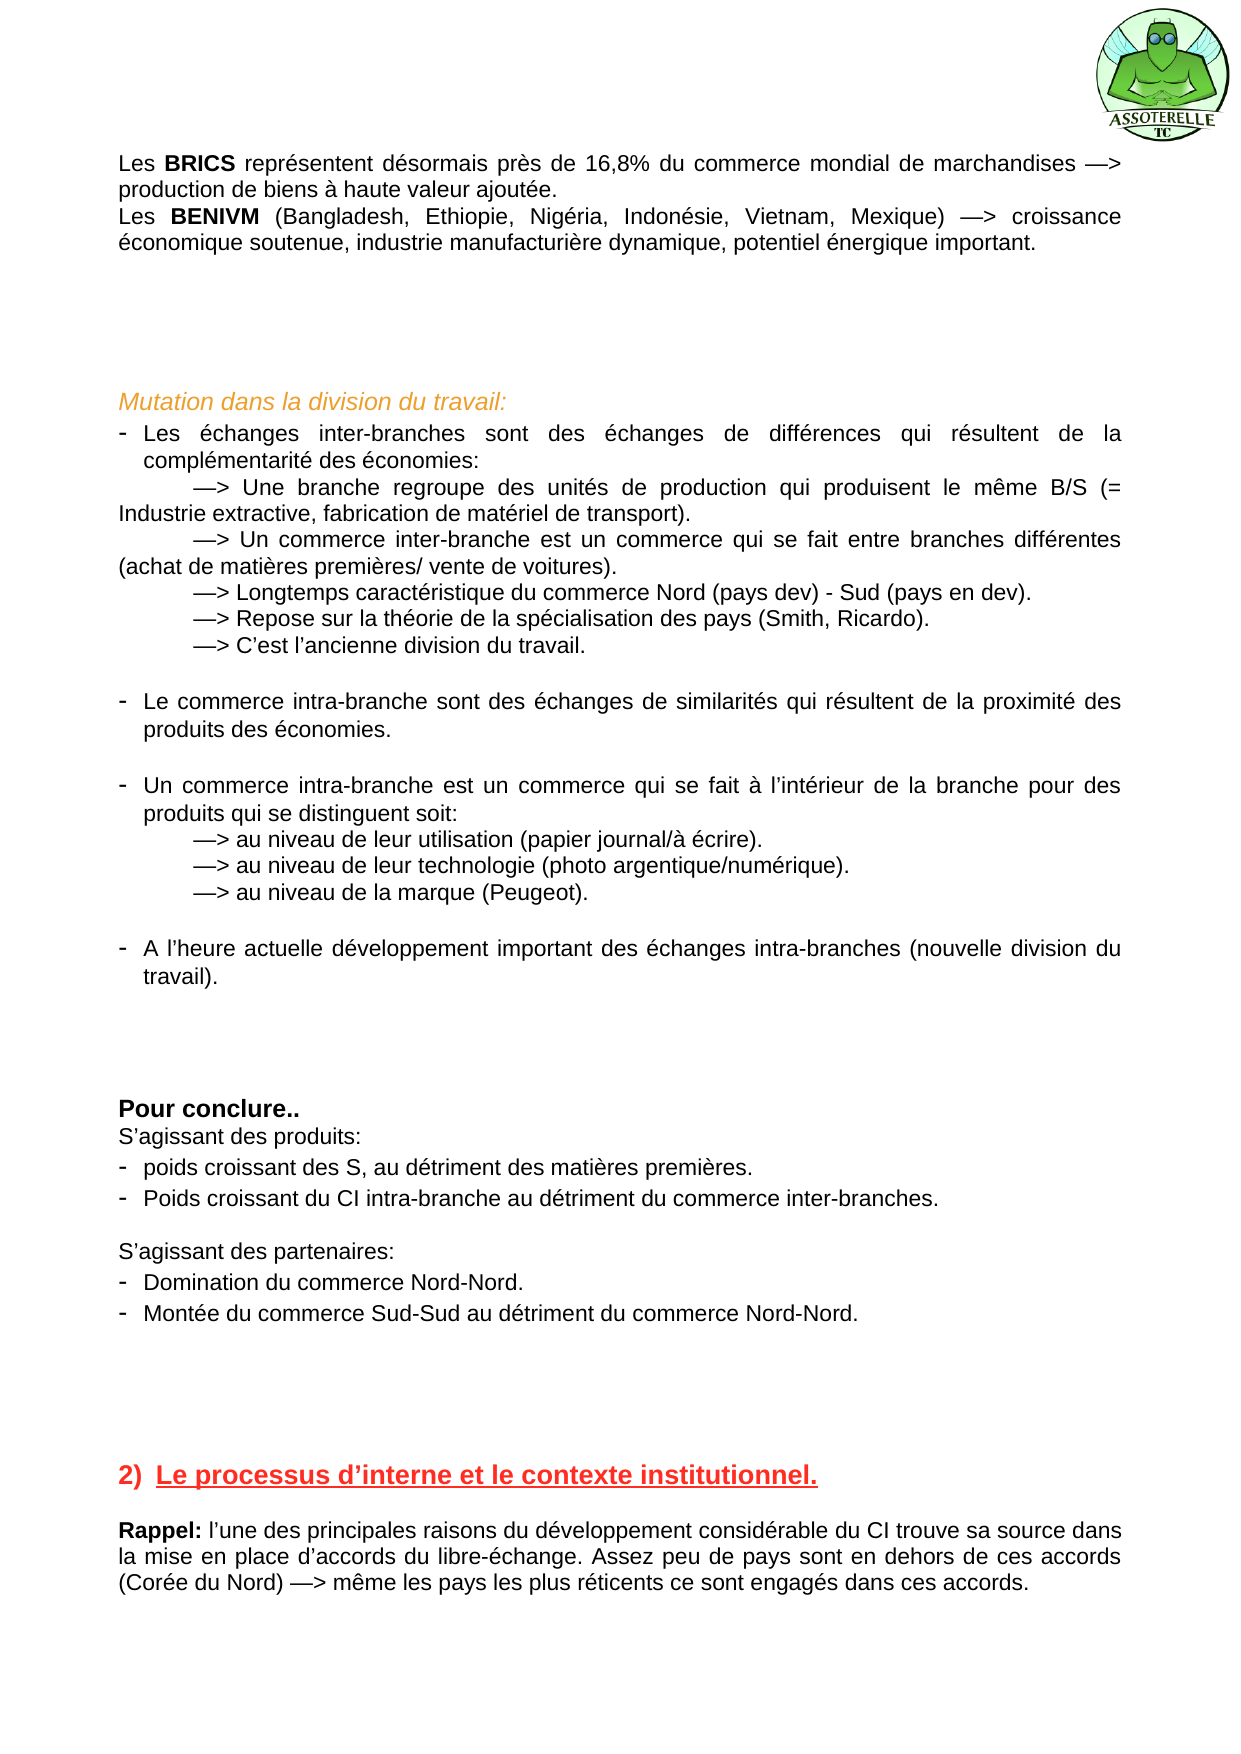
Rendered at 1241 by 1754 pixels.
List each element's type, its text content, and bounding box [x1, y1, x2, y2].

list A l’heure actuelle développement important des échanges intra-branches (nouvelle division du travail). [118, 931, 1122, 989]
text Les BENIVM (Bangladesh, Ethiopie, Nigéria, Indonésie, Vietnam, Mexique) —> croissance économique soutenue, industrie manufacturière dynamique, potentiel énergique important. [118, 203, 1122, 255]
text S’agissant des partenaires: [118, 1238, 1122, 1265]
text —> au niveau de leur technologie (photo argentique/numérique). [118, 852, 1122, 879]
list Le processus d’interne et le contexte institutionnel. [118, 1459, 1122, 1490]
text —> Longtemps caractéristique du commerce Nord (pays dev) - Sud (pays en dev). [118, 579, 1122, 605]
list Montée du commerce Sud-Sud au détriment du commerce Nord-Nord. [118, 1296, 1122, 1327]
text Les BRICS représentent désormais près de 16,8% du commerce mondial de marchandises —> production de biens à haute valeur ajoutée. [118, 118, 1122, 203]
list Les échanges inter-branches sont des échanges de différences qui résultent de la complémentarité des économies: [118, 416, 1122, 473]
text —> C’est l’ancienne division du travail. [118, 632, 1122, 658]
text —> Un commerce inter-branche est un commerce qui se fait entre branches différentes (achat de matières premières/ vente de voitures). [118, 526, 1122, 579]
text —> au niveau de la marque (Peugeot). [118, 879, 1122, 905]
text Pour conclure.. [118, 1094, 1122, 1123]
text —> Repose sur la théorie de la spécialisation des pays (Smith, Ricardo). [118, 605, 1122, 632]
text Mutation dans la division du travail: [118, 387, 1122, 416]
list Domination du commerce Nord-Nord. [118, 1265, 1122, 1296]
list poids croissant des S, au détriment des matières premières. [118, 1149, 1122, 1181]
text S’agissant des produits: [118, 1123, 1122, 1149]
list Poids croissant du CI intra-branche au détriment du commerce inter-branches. [118, 1181, 1122, 1212]
text —> au niveau de leur utilisation (papier journal/à écrire). [118, 826, 1122, 852]
text —> Une branche regroupe des unités de production qui produisent le même B/S (= Industrie extractive, fabrication de matériel de transport). [118, 473, 1122, 526]
picture [1087, 0, 1238, 150]
text Rappel: l’une des principales raisons du développement considérable du CI trouve sa source dans la mise en place d’accords du libre-échange. Assez peu de pays sont en dehors de ces accords (Corée du Nord) —> même les pays les plus réticents ce sont engagés dans ces accords. [118, 1517, 1122, 1596]
list Le commerce intra-branche sont des échanges de similarités qui résultent de la proximité des produits des économies. [118, 684, 1122, 742]
list Un commerce intra-branche est un commerce qui se fait à l’intérieur de la branche pour des produits qui se distinguent soit: [118, 768, 1122, 826]
